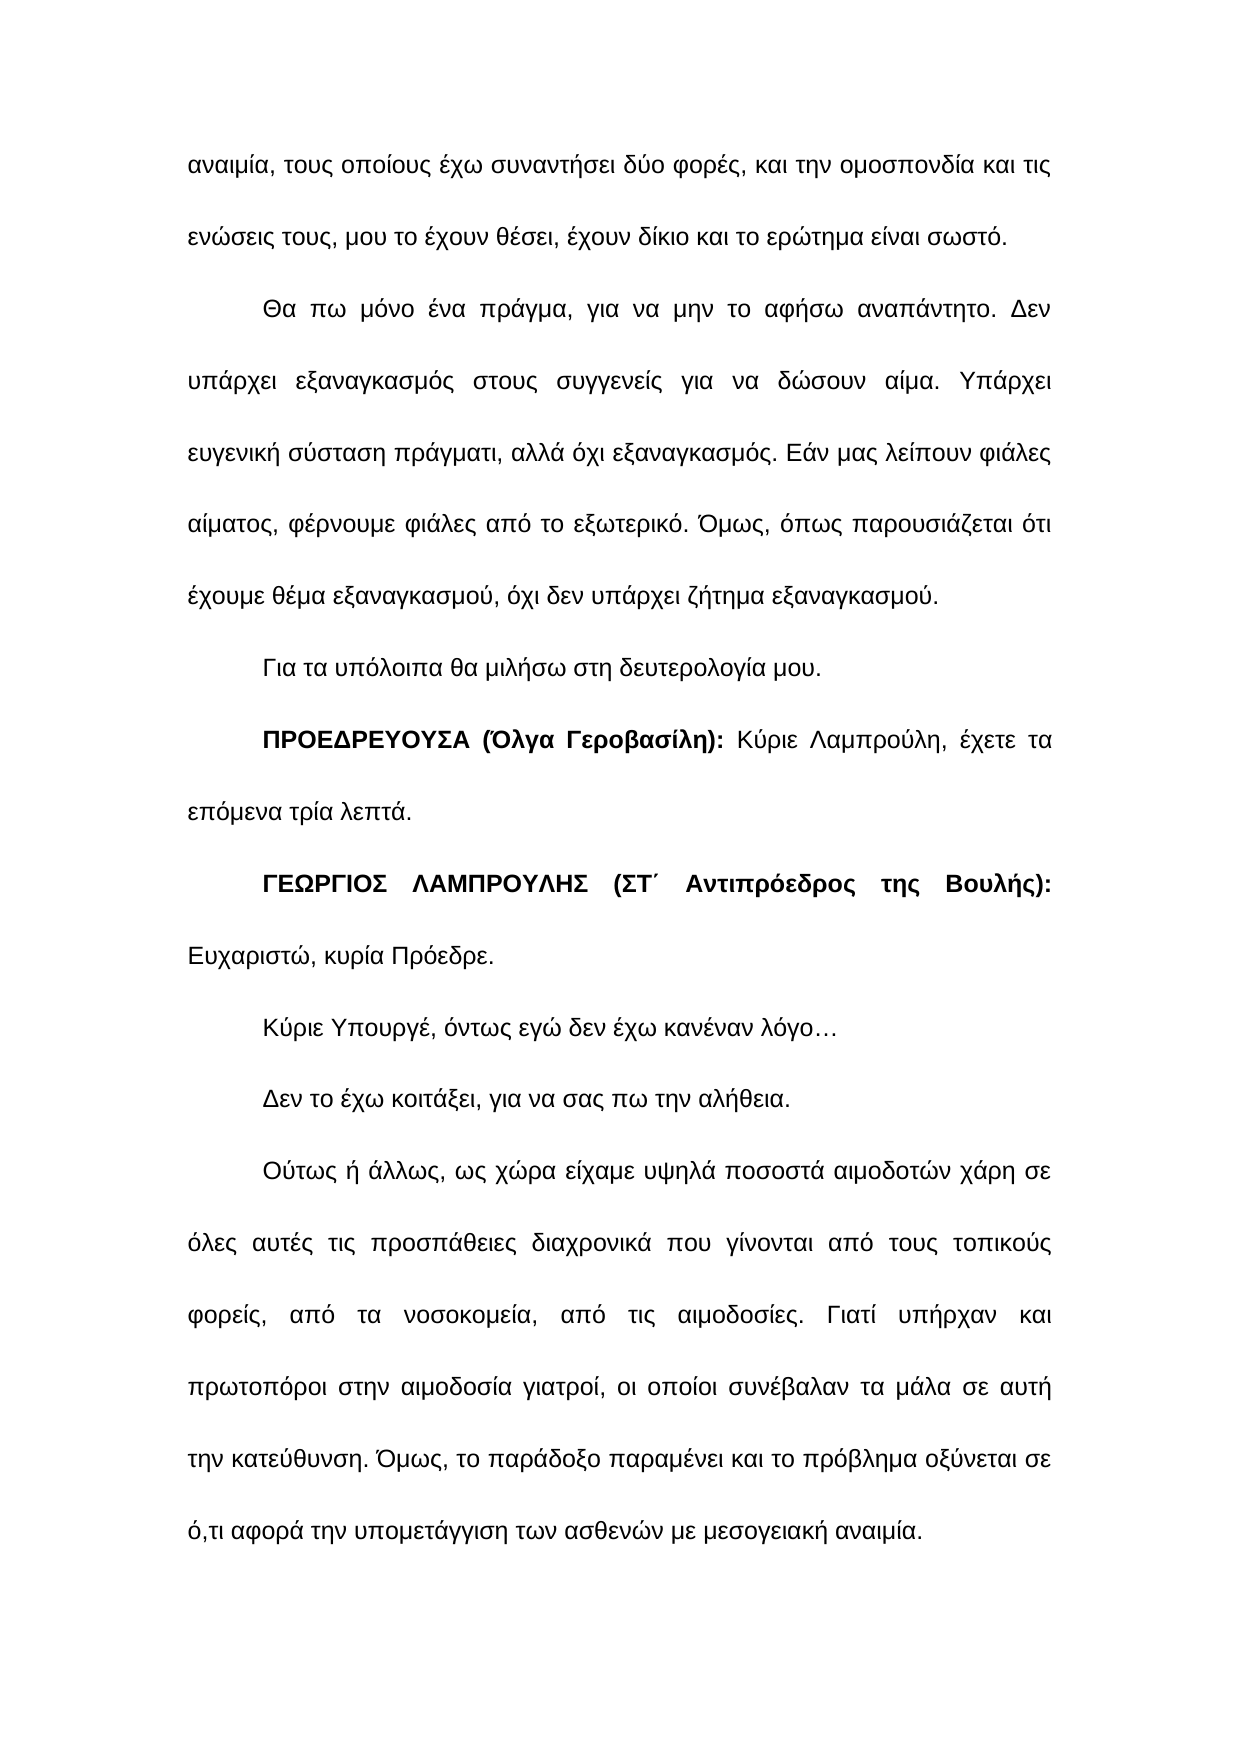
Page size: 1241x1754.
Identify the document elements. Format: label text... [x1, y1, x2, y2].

text Θα πω μόνο ένα πράγμα, για να μην το αφήσω αναπάντητο. Δεν υπάρχει εξαναγκασμός στους συγγενείς για να δώσουν αίμα. Υπάρχει ευγενική σύσταση πράγματι, αλλά όχι εξαναγκασμός. Εάν μας λείπουν φιάλες αίματος, φέρνουμε φιάλες από το εξωτερικό. Όμως, όπως παρουσιάζεται ότι έχουμε θέμα εξαναγκασμού, όχι δεν υπάρχει ζήτημα εξαναγκασμού. [187, 294, 1053, 610]
text ΠΡΟΕΔΡΕΥΟΥΣΑ (Όλγα Γεροβασίλη): Κύριε Λαμπρούλη, έχετε τα επόμενα τρία λεπτά. [187, 725, 1053, 826]
text Ούτως ή άλλως, ως χώρα είχαμε υψηλά ποσοστά αιμοδοτών χάρη σε όλες αυτές τις προσπάθειες διαχρονικά που γίνονται από τους τοπικούς φορείς, από τα νοσοκομεία, από τις αιμοδοσίες. Γιατί υπήρχαν και πρωτοπόροι στην αιμοδοσία γιατροί, οι οποίοι συνέβαλαν τα μάλα σε αυτή την κατεύθυνση. Όμως, το παράδοξο παραμένει και το πρόβλημα οξύνεται σε ό,τι αφορά την υπομετάγγιση των ασθενών με μεσογειακή αναιμία. [187, 1156, 1053, 1544]
text Δεν το έχω κοιτάξει, για να σας πω την αλήθεια. [187, 1084, 1053, 1113]
text Για τα υπόλοιπα θα μιλήσω στη δευτερολογία μου. [187, 653, 1053, 682]
text ΓΕΩΡΓΙΟΣ ΛΑΜΠΡΟΥΛΗΣ (ΣΤ΄ Αντιπρόεδρος της Βουλής): Ευχαριστώ, κυρία Πρόεδρε. [187, 869, 1053, 969]
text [187, 150, 1053, 251]
text Κύριε Υπουργέ, όντως εγώ δεν έχω κανέναν λόγο… [187, 1012, 1053, 1041]
